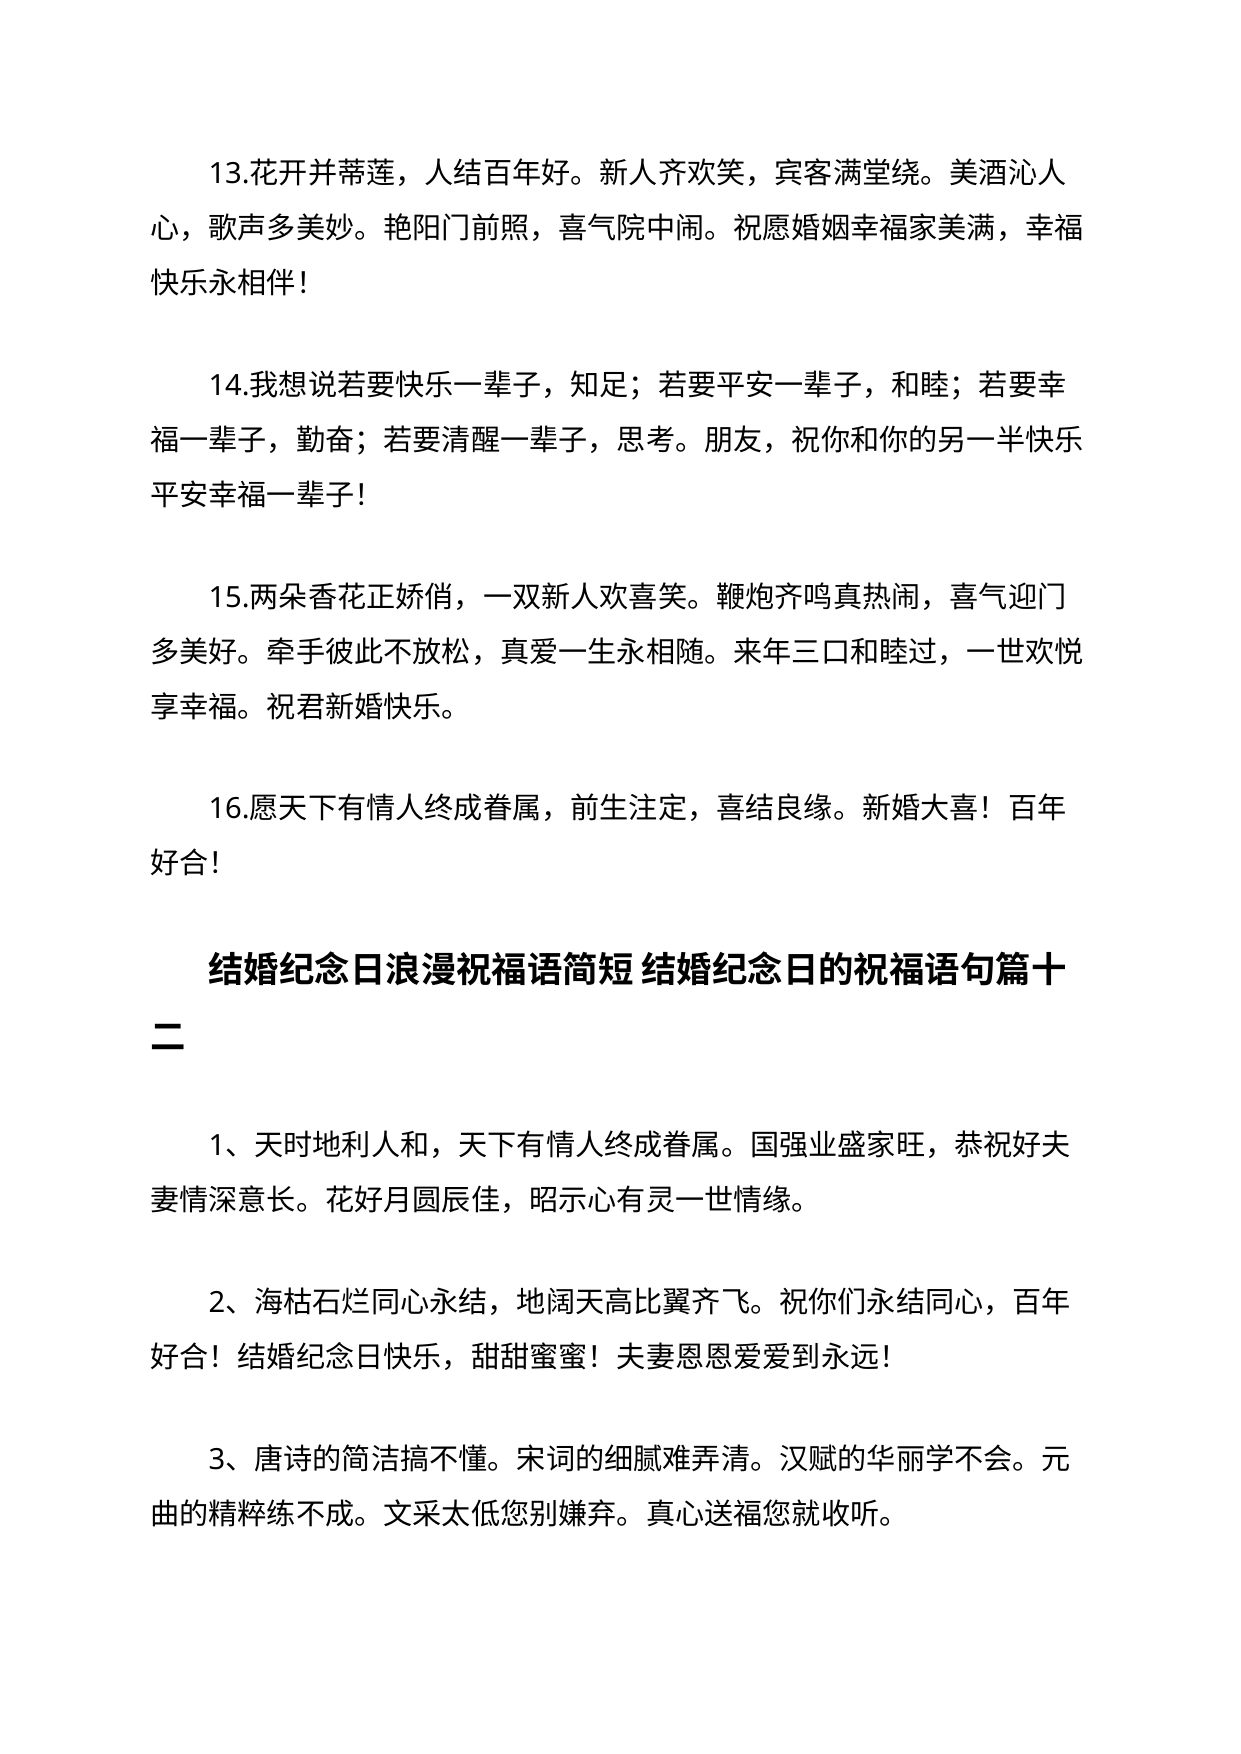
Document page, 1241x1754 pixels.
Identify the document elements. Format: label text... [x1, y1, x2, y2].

text 14.我想说若要快乐一辈子，知足；若要平安一辈子，和睦；若要幸福一辈子，勤奋；若要清醒一辈子，思考。朋友，祝你和你的另一半快乐平安幸福一辈子！ [150, 362, 1090, 514]
text 2、海枯石烂同心永结，地阔天高比翼齐飞。祝你们永结同心，百年好合！结婚纪念日快乐，甜甜蜜蜜！夫妻恩恩爱爱到永远！ [150, 1278, 1090, 1376]
text 3、唐诗的简洁搞不懂。宋词的细腻难弄清。汉赋的华丽学不会。元曲的精粹练不成。文采太低您别嫌弃。真心送福您就收听。 [150, 1435, 1090, 1533]
text 13.花开并蒂莲，人结百年好。新人齐欢笑，宾客满堂绕。美酒沁人心，歌声多美妙。艳阳门前照，喜气院中闹。祝愿婚姻幸福家美满，幸福快乐永相伴！ [150, 150, 1090, 302]
text 1、天时地利人和，天下有情人终成眷属。国强业盛家旺，恭祝好夫妻情深意长。花好月圆辰佳，昭示心有灵一世情缘。 [150, 1122, 1090, 1219]
text 结婚纪念日浪漫祝福语简短 结婚纪念日的祝福语句篇十二 [150, 942, 1090, 1059]
text 16.愿天下有情人终成眷属，前生注定，喜结良缘。新婚大喜！百年好合！ [150, 785, 1090, 882]
text 15.两朵香花正娇俏，一双新人欢喜笑。鞭炮齐鸣真热闹，喜气迎门多美好。牵手彼此不放松，真爱一生永相随。来年三口和睦过，一世欢悦享幸福。祝君新婚快乐。 [150, 573, 1090, 726]
